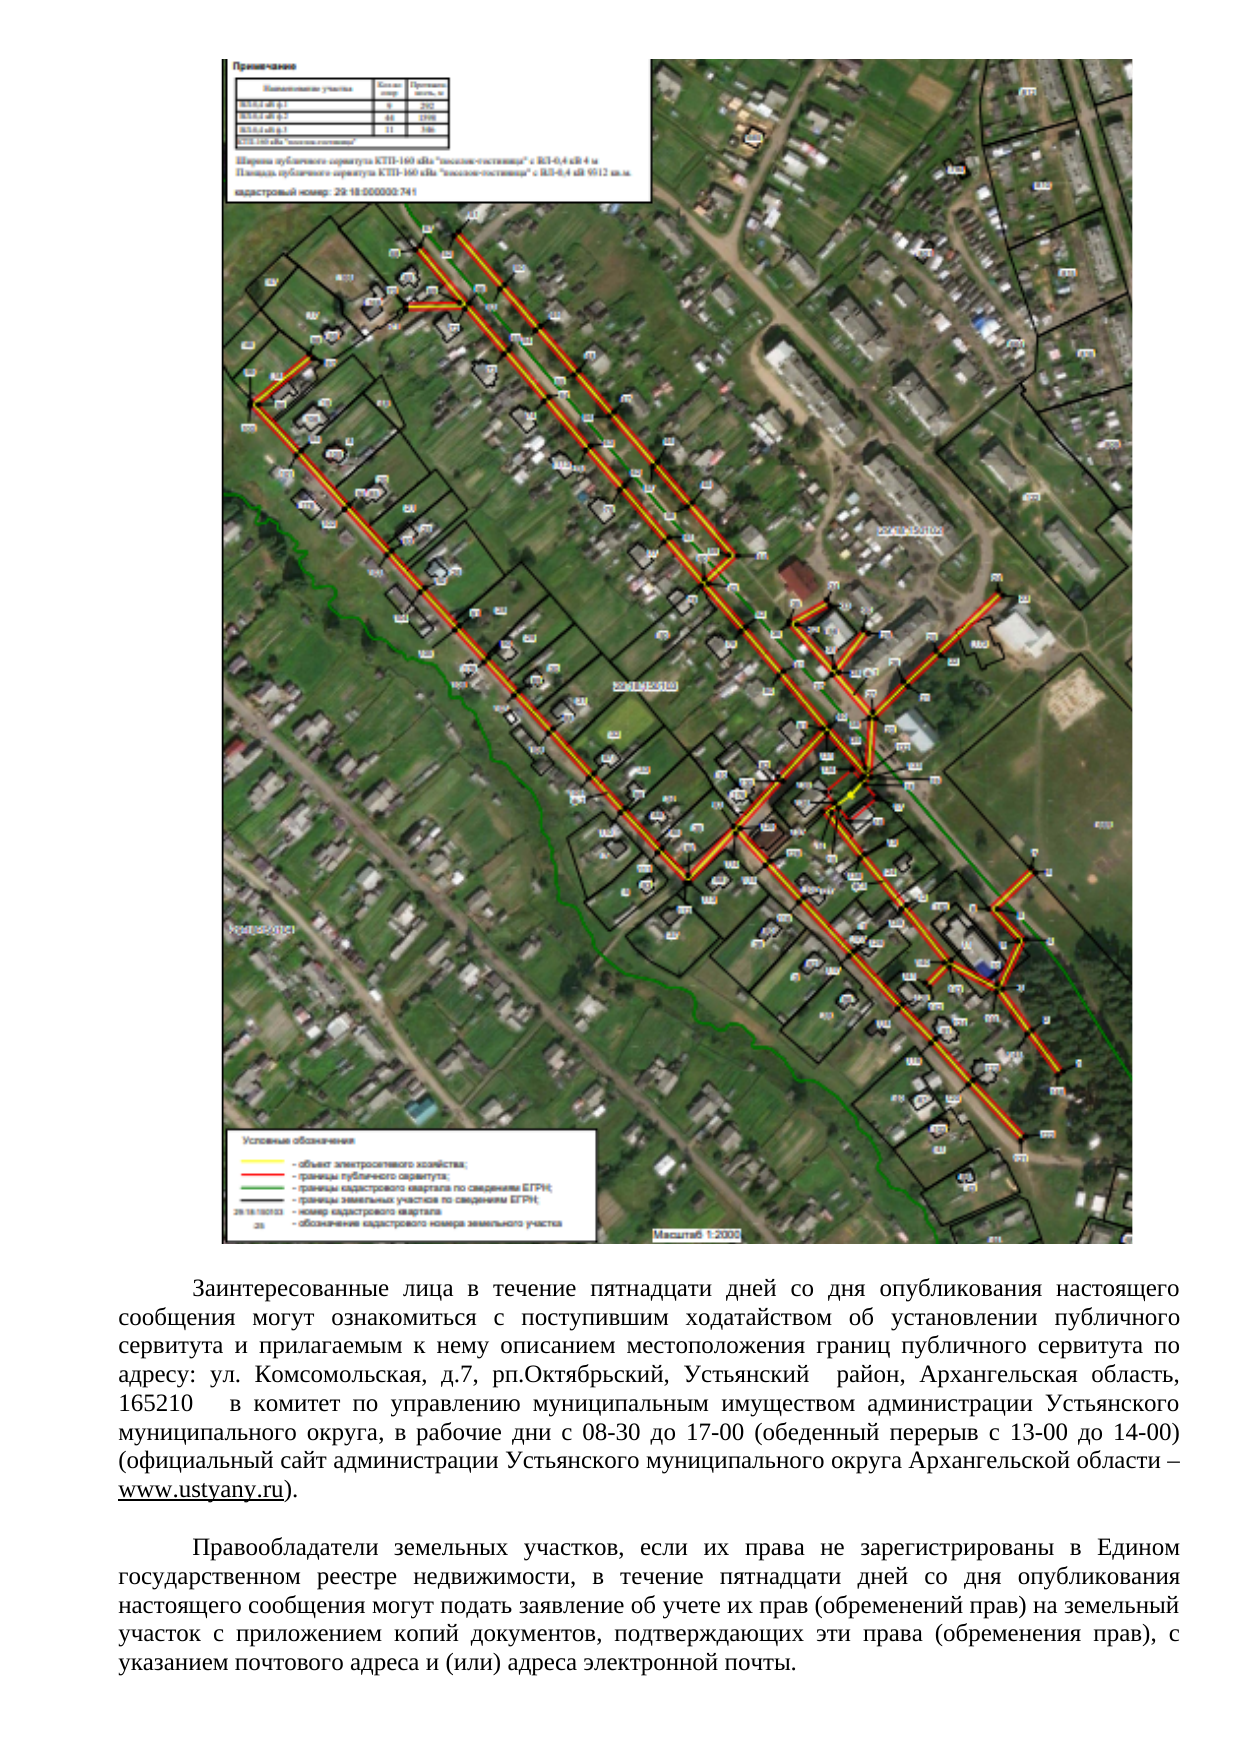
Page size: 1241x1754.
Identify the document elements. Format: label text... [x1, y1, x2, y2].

picture [221, 59, 1133, 1244]
text Заинтересованные лица в течение пятнадцати дней со дня опубликования настоящего сообщения могут ознакомиться с поступившим ходатайством об установлении публичного сервитута и прилагаемым к нему описанием местоположения границ публичного сервитута по адресу: ул. Комсомольская, д.7, рп.Октябрьский, Устьянский район, Архангельская область, 165210 в комитет по управлению муниципальным имуществом администрации Устьянского муниципального округа, в рабочие дни с 08-30 до 17-00 (обеденный перерыв с 13-00 до 14-00) (официальный сайт администрации Устьянского муниципального округа Архангельской области – www.ustyany.ru). [118, 1273, 1181, 1503]
text Правообладатели земельных участков, если их права не зарегистрированы в Едином государственном реестре недвижимости, в течение пятнадцати дней со дня опубликования настоящего сообщения могут подать заявление об учете их прав (обременений прав) на земельный участок с приложением копий документов, подтверждающих эти права (обременения прав), с указанием почтового адреса и (или) адреса электронной почты. [118, 1532, 1181, 1676]
